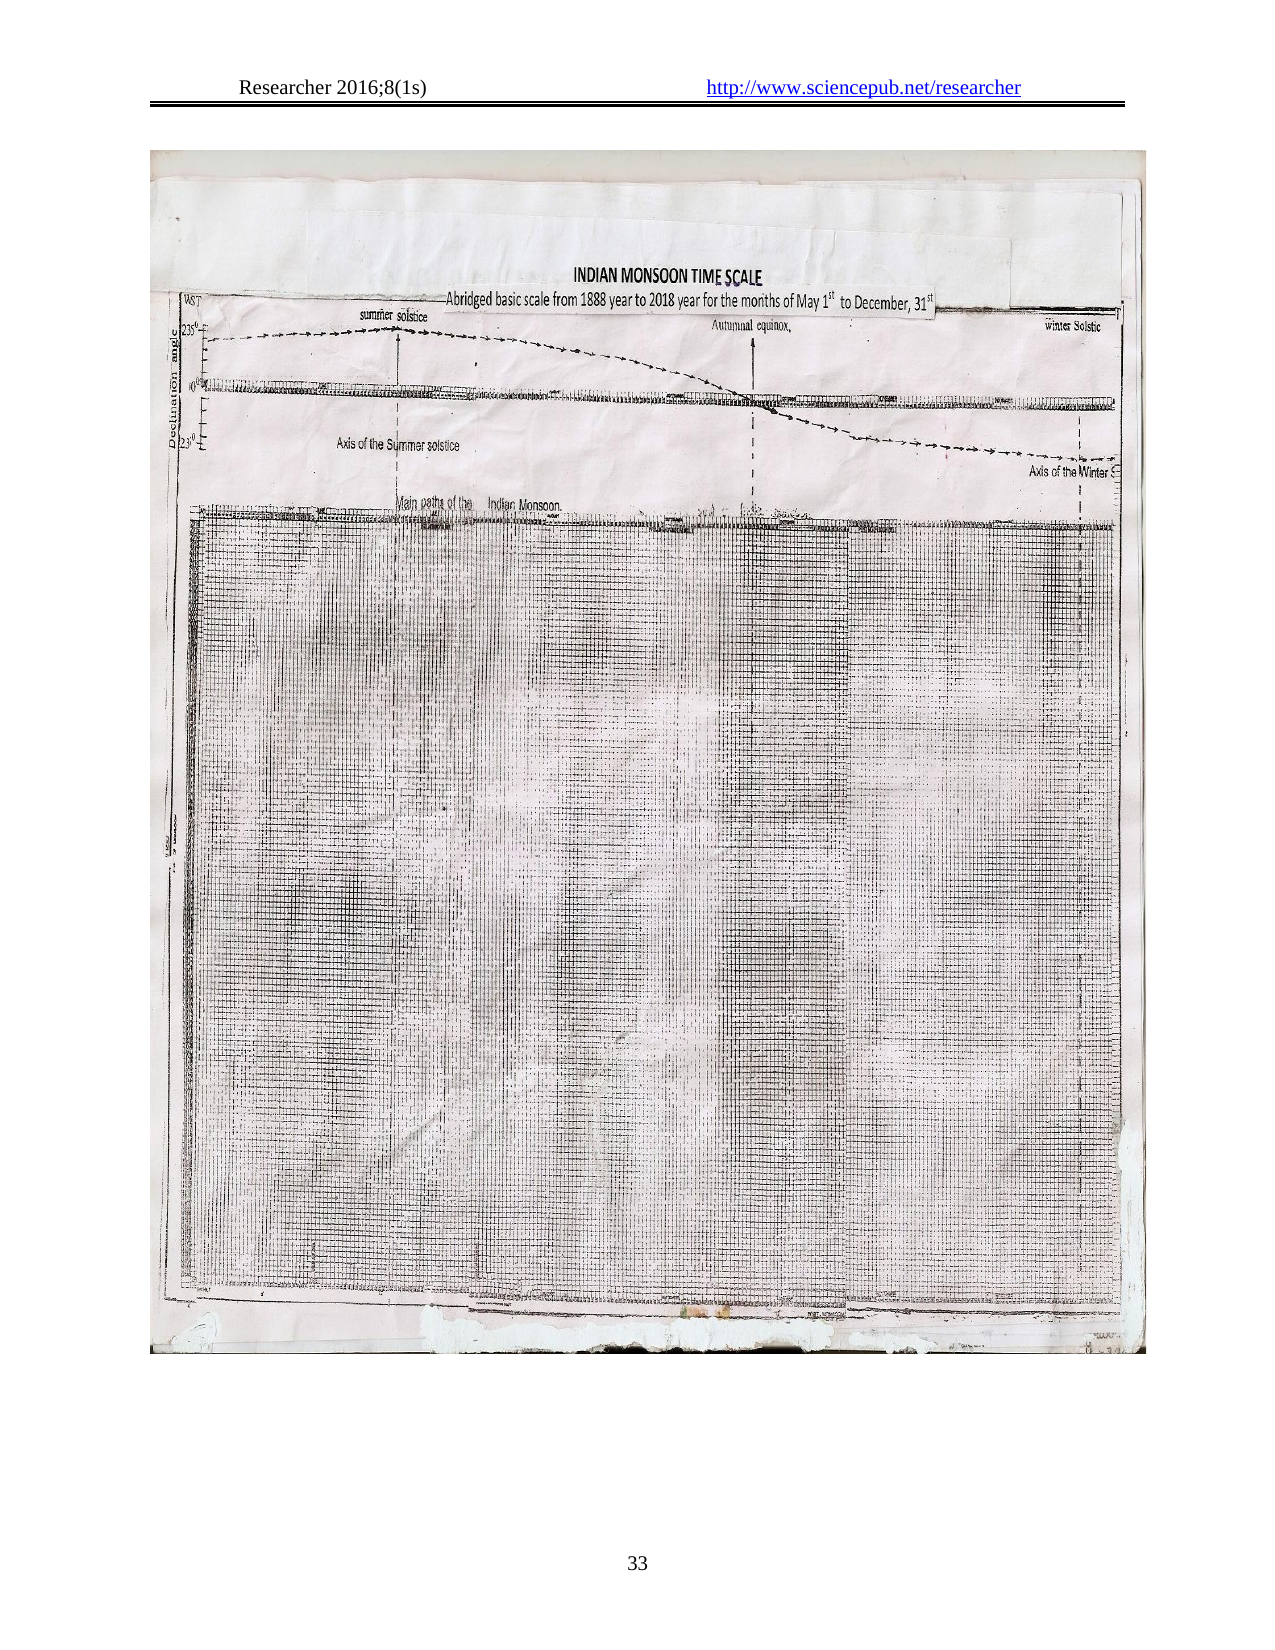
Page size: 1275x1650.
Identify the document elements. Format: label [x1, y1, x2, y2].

picture [150, 150, 1147, 1354]
